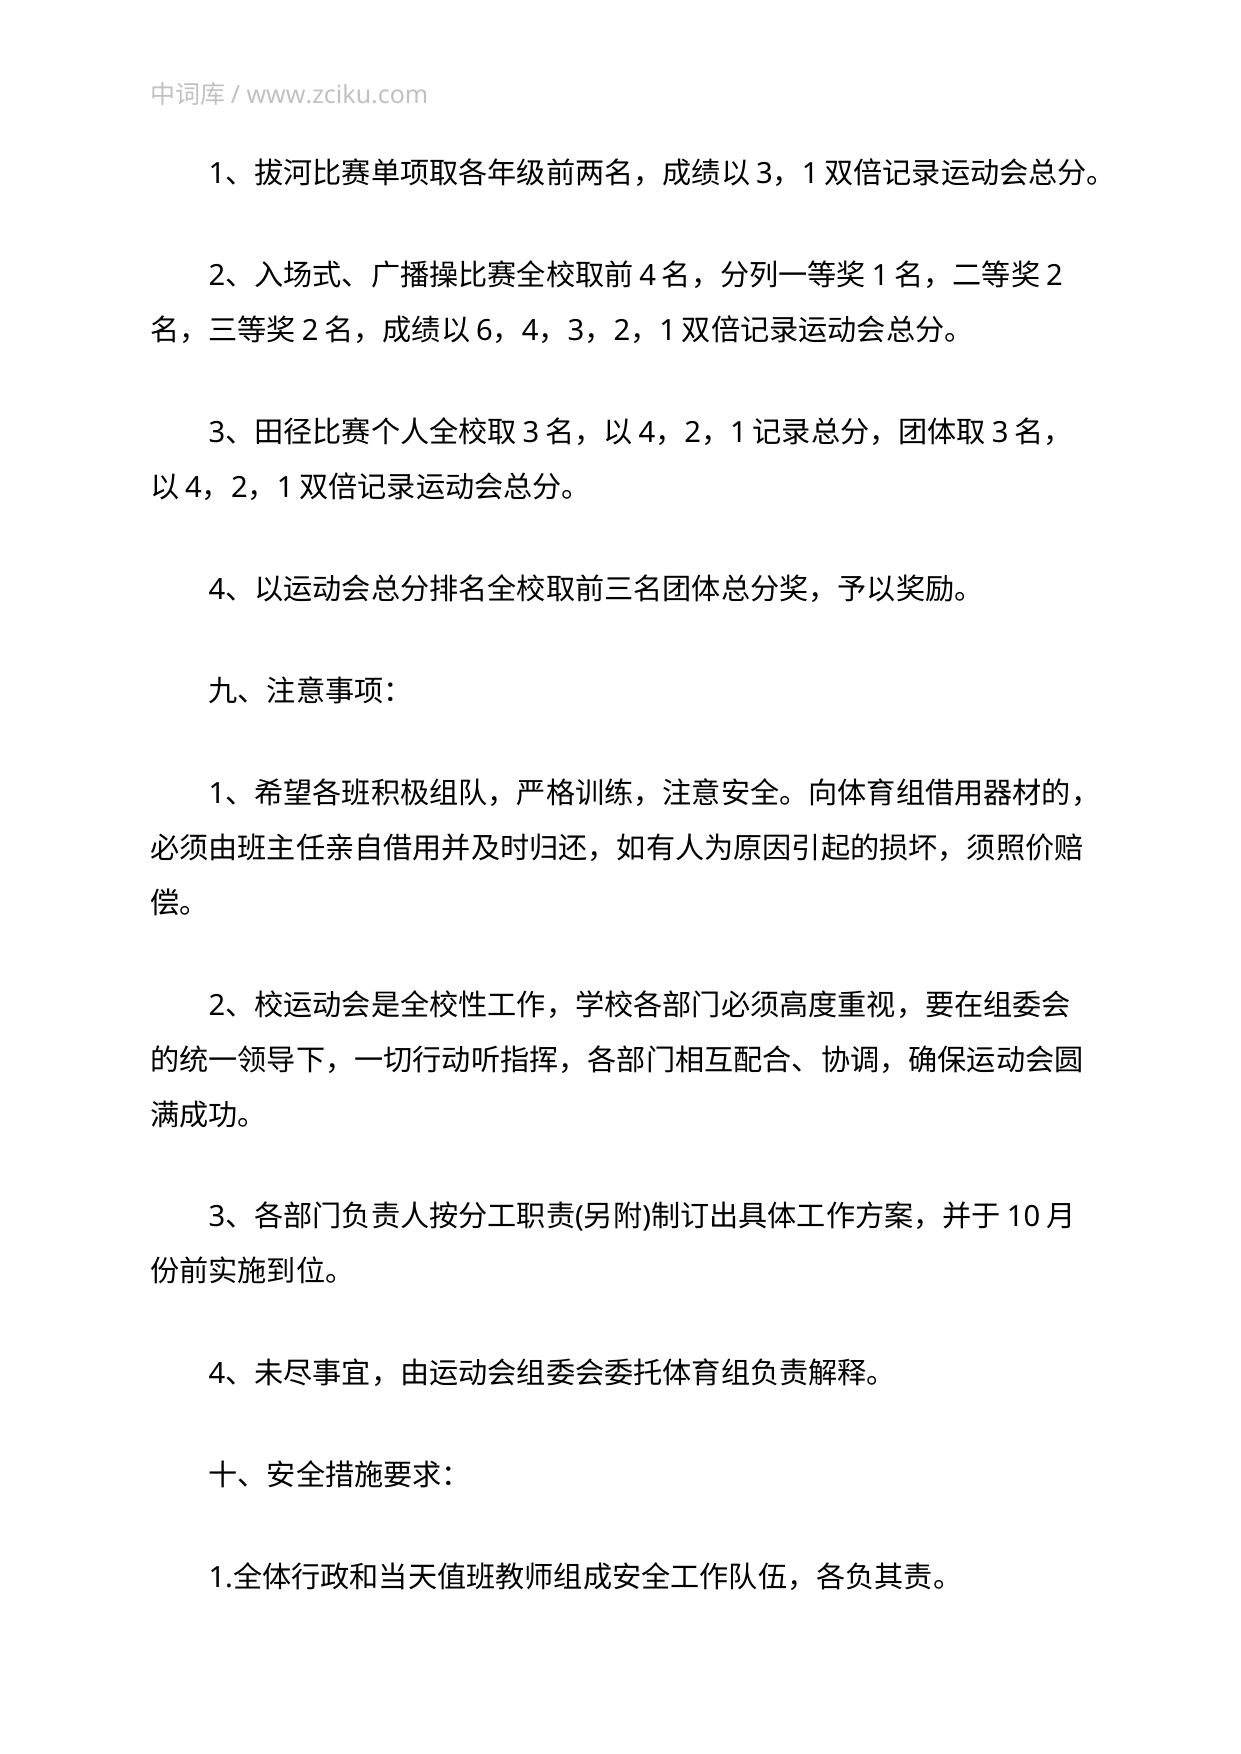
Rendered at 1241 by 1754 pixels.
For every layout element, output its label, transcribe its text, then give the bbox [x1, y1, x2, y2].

text 3、田径比赛个人全校取3名，以4，2，1记录总分，团体取3名，以4，2，1双倍记录运动会总分。 [150, 409, 1090, 506]
text 1、希望各班积极组队，严格训练，注意安全。向体育组借用器材的，必须由班主任亲自借用并及时归还，如有人为原因引起的损坏，须照价赔偿。 [150, 770, 1090, 922]
text 3、各部门负责人按分工职责(另附)制订出具体工作方案，并于10月份前实施到位。 [150, 1193, 1090, 1290]
text 九、注意事项： [150, 668, 1090, 710]
text 1、拔河比赛单项取各年级前两名，成绩以3，1双倍记录运动会总分。 [150, 150, 1090, 192]
text 4、以运动会总分排名全校取前三名团体总分奖，予以奖励。 [150, 566, 1090, 608]
text 2、入场式、广播操比赛全校取前4名，分列一等奖1名，二等奖2名，三等奖2名，成绩以6，4，3，2，1双倍记录运动会总分。 [150, 252, 1090, 349]
text 2、校运动会是全校性工作，学校各部门必须高度重视，要在组委会的统一领导下，一切行动听指挥，各部门相互配合、协调，确保运动会圆满成功。 [150, 981, 1090, 1133]
text 1.全体行政和当天值班教师组成安全工作队伍，各负其责。 [150, 1553, 1090, 1596]
text 4、未尽事宜，由运动会组委会委托体育组负责解释。 [150, 1350, 1090, 1392]
text 十、安全措施要求： [150, 1452, 1090, 1494]
